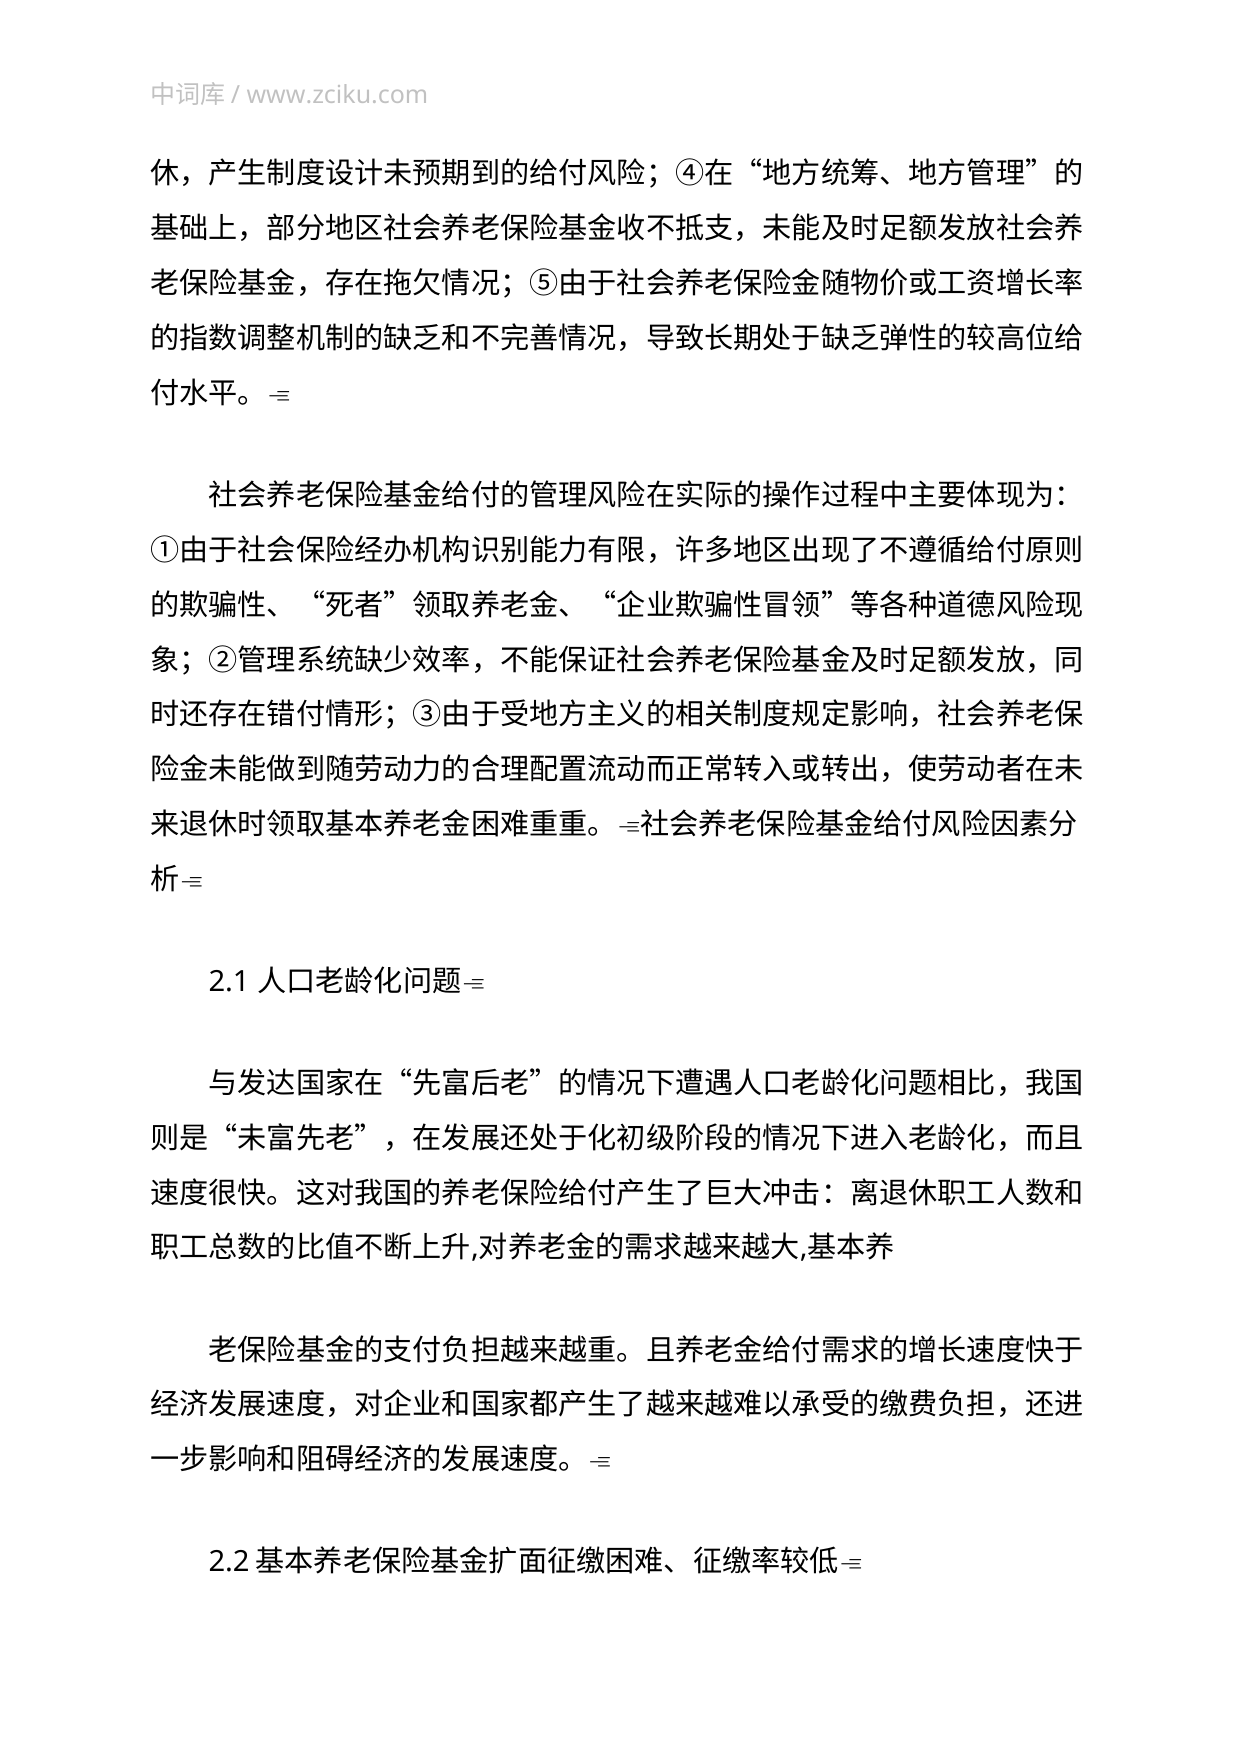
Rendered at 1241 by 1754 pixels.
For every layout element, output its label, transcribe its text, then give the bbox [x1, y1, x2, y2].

text 社会养老保险基金给付的管理风险在实际的操作过程中主要体现为：①由于社会保险经办机构识别能力有限，许多地区出现了不遵循给付原则的欺骗性、“死者”领取养老金、“企业欺骗性冒领”等各种道德风险现象；②管理系统缺少效率，不能保证社会养老保险基金及时足额发放，同时还存在错付情形；③由于受地方主义的相关制度规定影响，社会养老保险金未能做到随劳动力的合理配置流动而正常转入或转出，使劳动者在未来退休时领取基本养老金困难重重。社会养老保险基金给付风险因素分析 [150, 471, 1090, 898]
text 2.1 人口老龄化问题 [150, 957, 1090, 1000]
text 老保险基金的支付负担越来越重。且养老金给付需求的增长速度快于经济发展速度，对企业和国家都产生了越来越难以承受的缴费负担，还进一步影响和阻碍经济的发展速度。 [150, 1326, 1090, 1478]
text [150, 150, 1090, 412]
text 2.2基本养老保险基金扩面征缴困难、征缴率较低 [150, 1538, 1090, 1580]
text 与发达国家在“先富后老”的情况下遭遇人口老龄化问题相比，我国则是“未富先老”，在发展还处于化初级阶段的情况下进入老龄化，而且速度很快。这对我国的养老保险给付产生了巨大冲击：离退休职工人数和职工总数的比值不断上升,对养老金的需求越来越大,基本养 [150, 1059, 1090, 1266]
